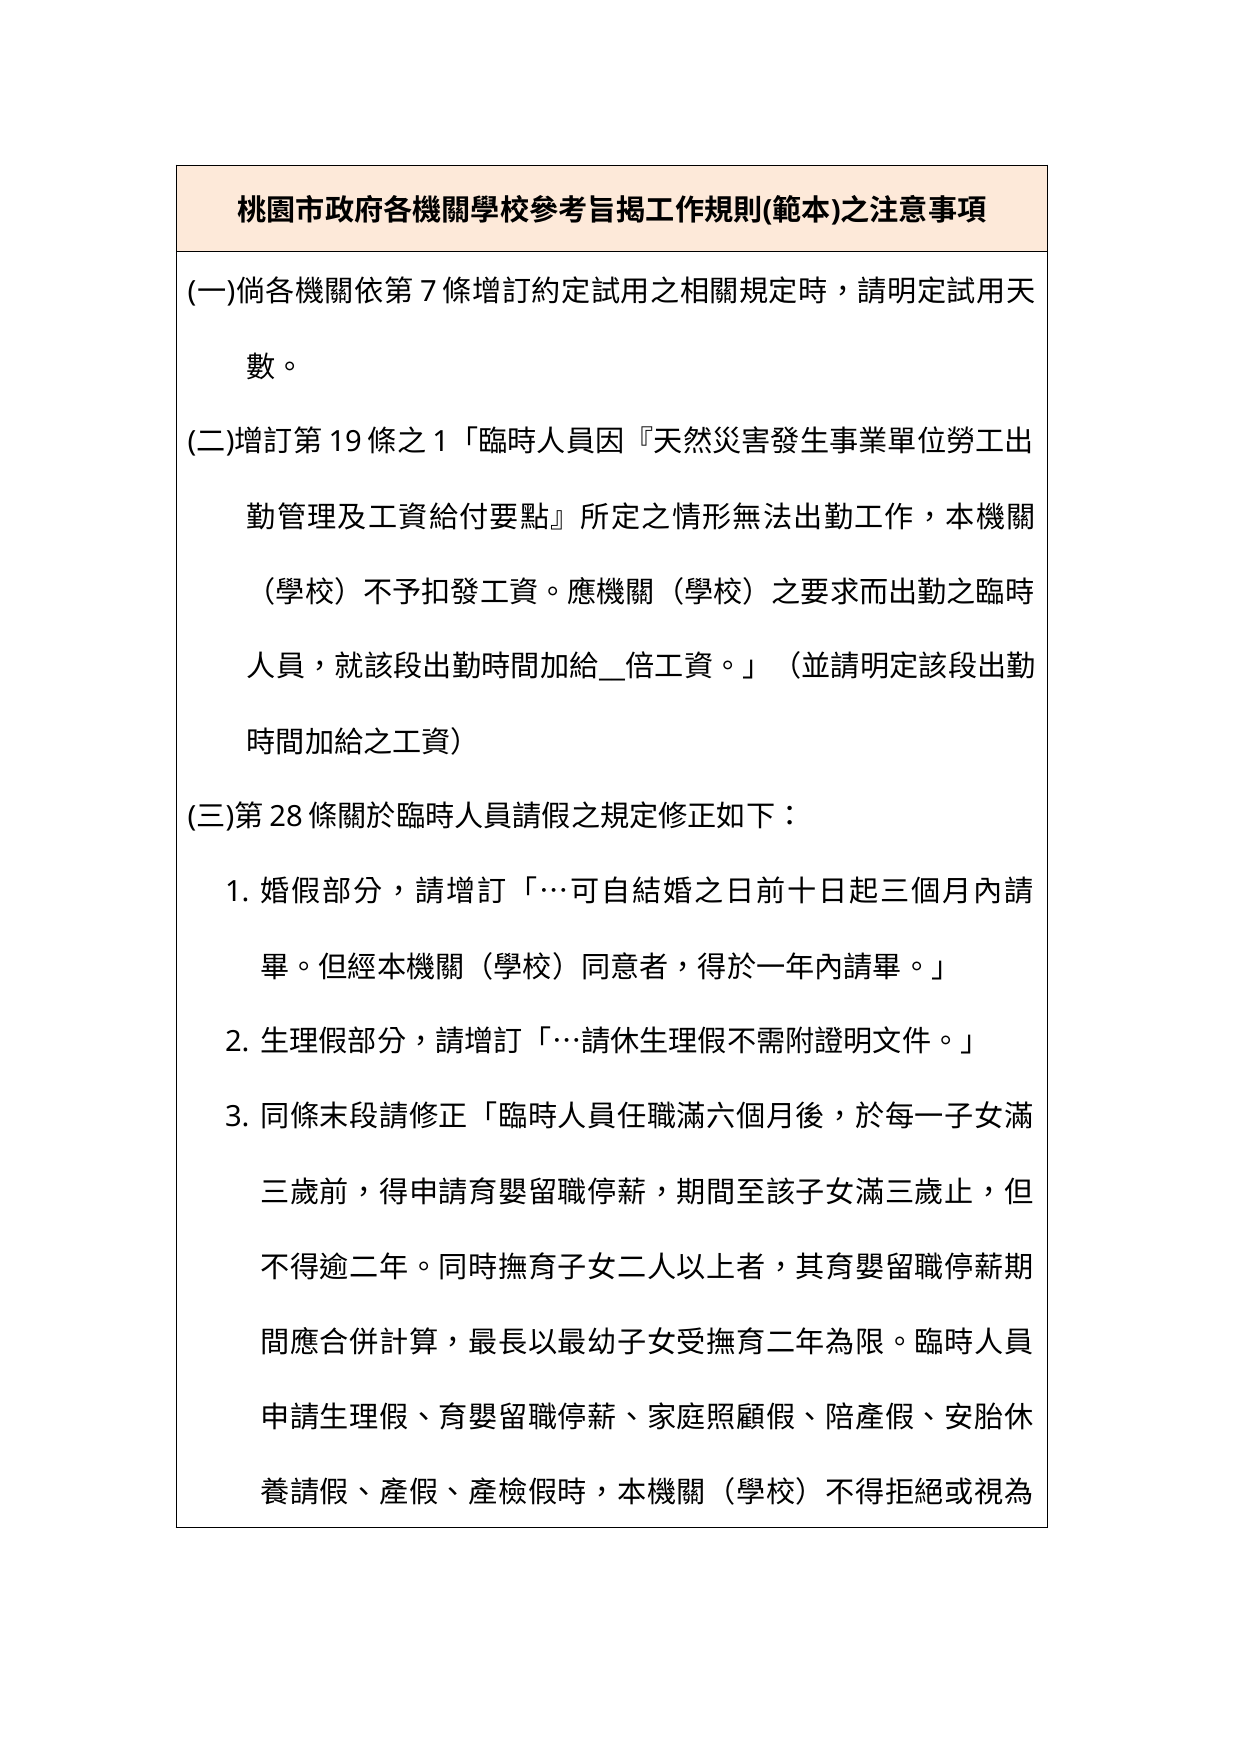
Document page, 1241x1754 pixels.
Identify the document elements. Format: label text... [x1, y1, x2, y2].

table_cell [177, 252, 1047, 1527]
table_header 桃園市政府各機關學校參考旨揭工作規則(範本)之注意事項 [177, 166, 1047, 251]
